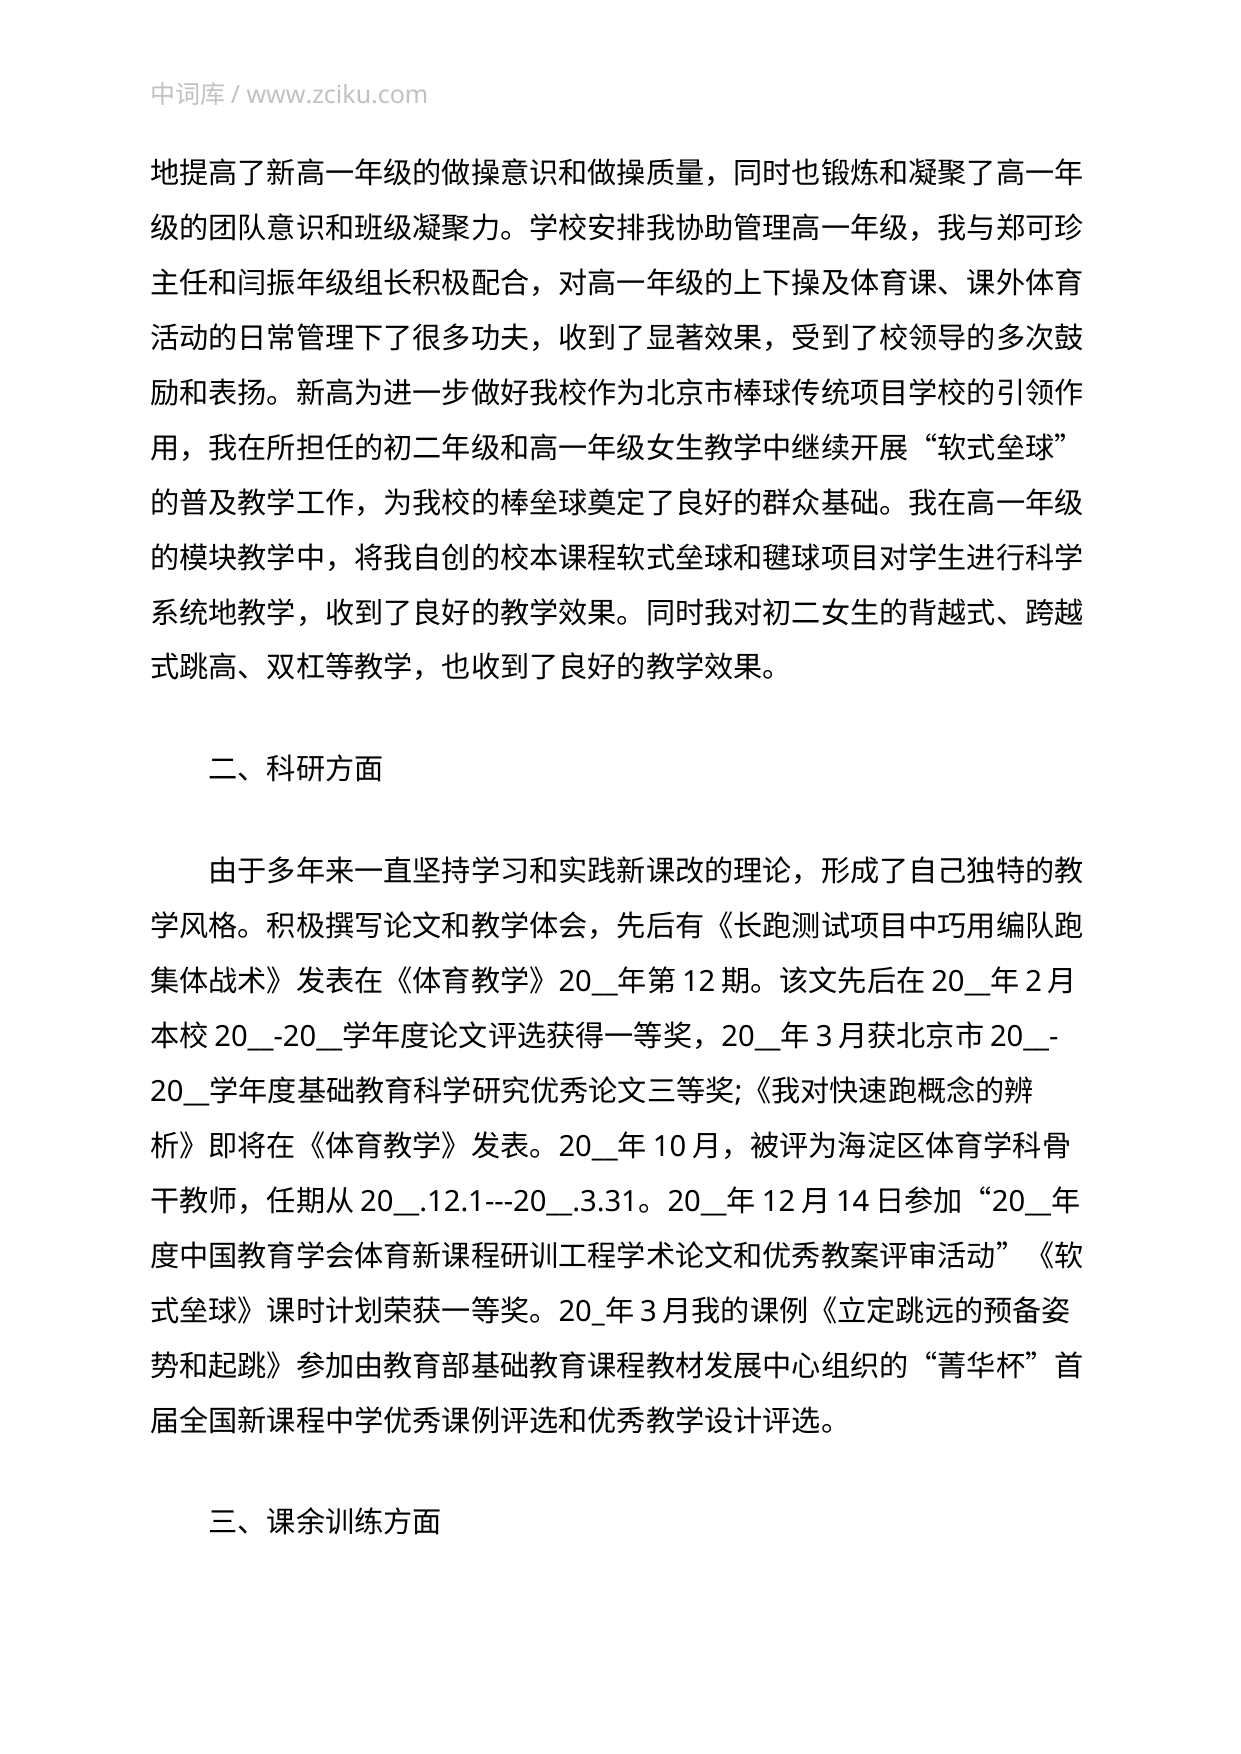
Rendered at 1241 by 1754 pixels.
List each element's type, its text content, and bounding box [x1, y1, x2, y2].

text 三、课余训练方面 [150, 1499, 1090, 1541]
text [150, 150, 1090, 686]
text 二、科研方面 [150, 746, 1090, 788]
text 由于多年来一直坚持学习和实践新课改的理论，形成了自己独特的教学风格。积极撰写论文和教学体会，先后有《长跑测试项目中巧用编队跑集体战术》发表在《体育教学》20__年第12期。该文先后在20__年2月本校20__-20__学年度论文评选获得一等奖，20__年3月获北京市20__-20__学年度基础教育科学研究优秀论文三等奖;《我对快速跑概念的辨析》即将在《体育教学》发表。20__年10月，被评为海淀区体育学科骨干教师，任期从20__.12.1---20__.3.31。20__年12月14日参加“20__年度中国教育学会体育新课程研训工程学术论文和优秀教案评审活动”《软式垒球》课时计划荣获一等奖。20_年3月我的课例《立定跳远的预备姿势和起跳》参加由教育部基础教育课程教材发展中心组织的“菁华杯”首届全国新课程中学优秀课例评选和优秀教学设计评选。 [150, 848, 1090, 1439]
